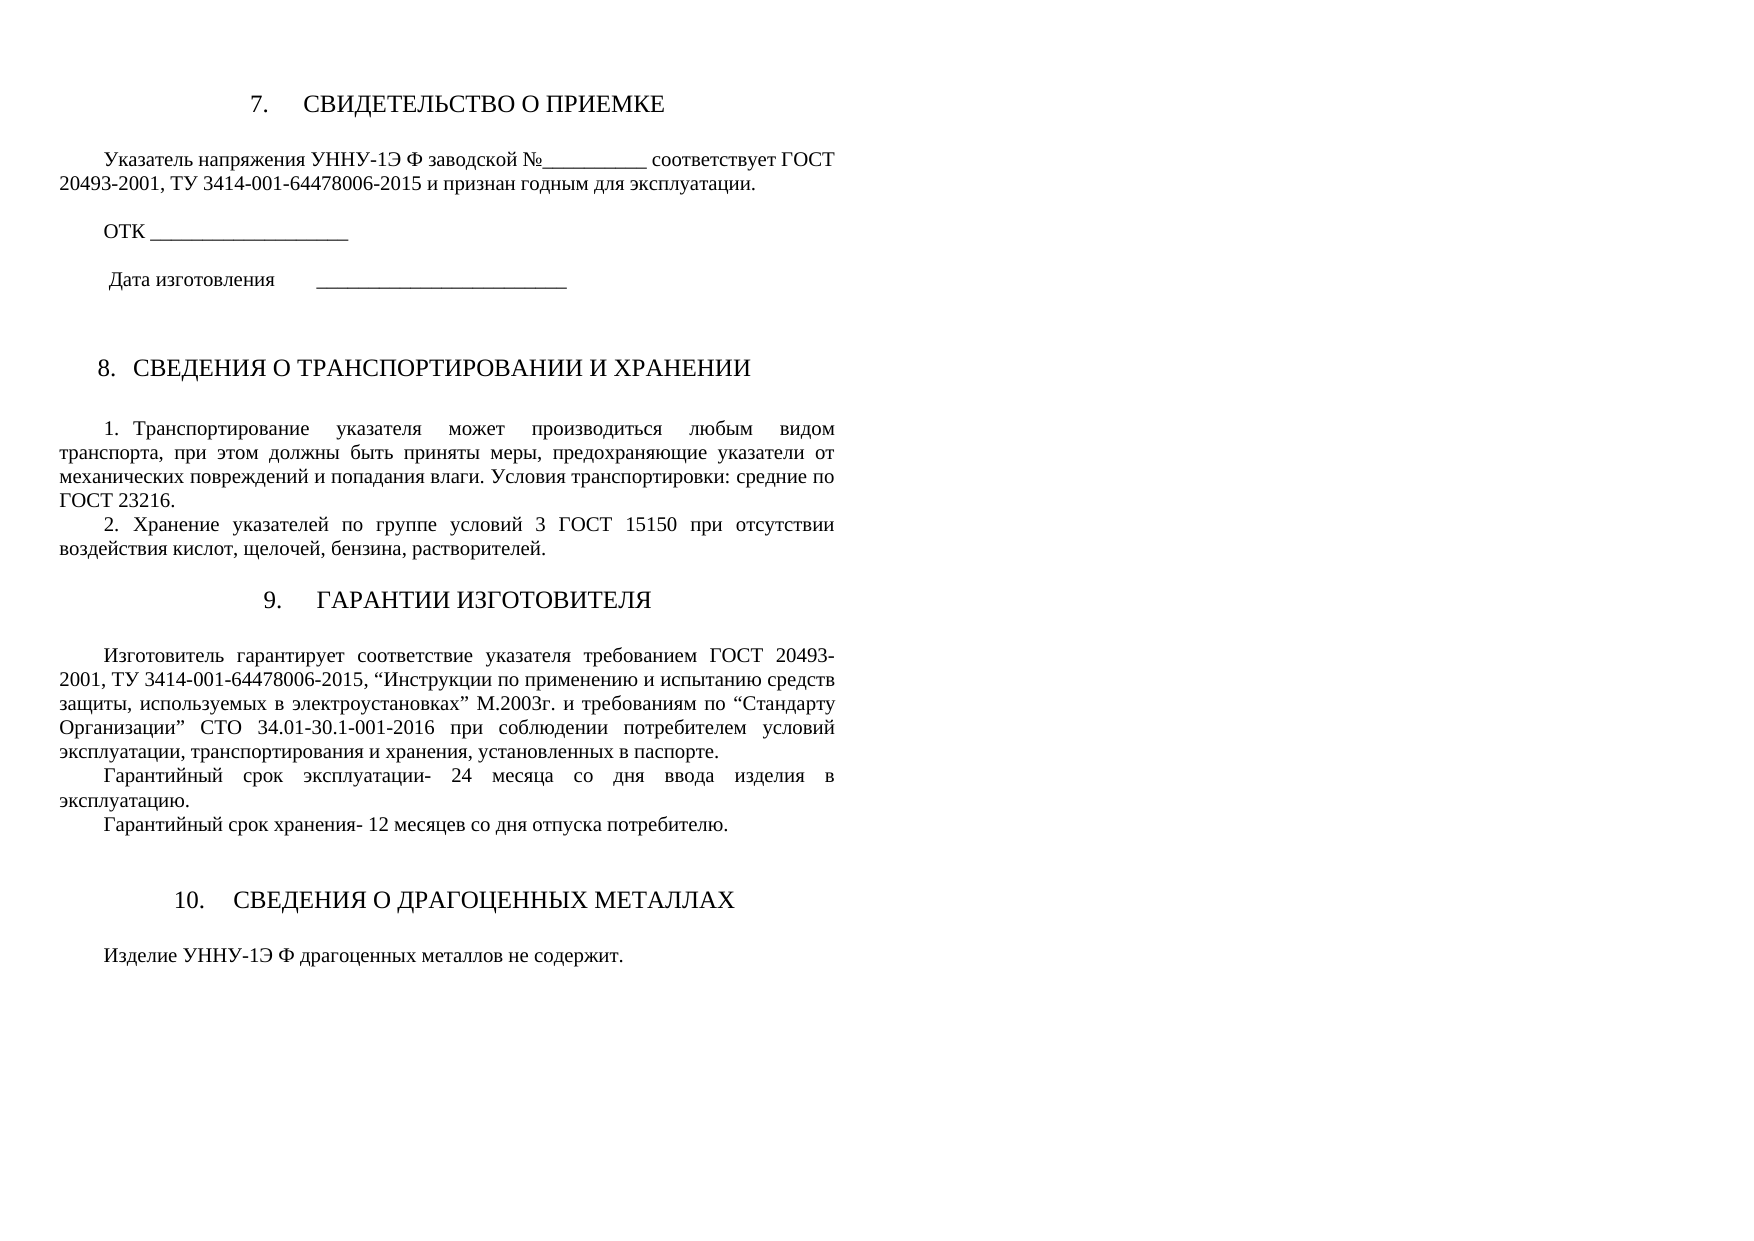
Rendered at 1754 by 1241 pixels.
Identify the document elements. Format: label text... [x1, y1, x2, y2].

text Изготовитель гарантирует соответствие указателя требованием ГОСТ 20493-2001, ТУ 3414-001-64478006-2015, “Инструкции по применению и испытанию средств защиты, используемых в электроустановках” М.2003г. и требованиям по “Стандарту Организации” СТО 34.01-30.1-001-2016 при соблюдении потребителем условий эксплуатации, транспортирования и хранения, установленных в паспорте. [59, 643, 836, 763]
text Гарантийный срок эксплуатации- 24 месяца со дня ввода изделия в эксплуатацию. [59, 763, 836, 812]
subtitle СВЕДЕНИЯ О ДРАГОЦЕННЫХ МЕТАЛЛАХ [59, 885, 836, 913]
subtitle СВИДЕТЕЛЬСТВО О ПРИЕМКЕ [59, 89, 836, 117]
list Транспортирование указателя может производиться любым видом транспорта, при этом должны быть приняты меры, предохраняющие указатели от механических повреждений и попадания влаги. Условия транспортировки: средние по ГОСТ 23216. [59, 416, 836, 512]
text Изделие УННУ-1Э Ф драгоценных металлов не содержит. [59, 943, 836, 967]
subtitle СВЕДЕНИЯ О ТРАНСПОРТИРОВАНИИ И ХРАНЕНИИ [77, 353, 836, 382]
text ОТК ___________________ [59, 219, 836, 243]
list Хранение указателей по группе условий 3 ГОСТ 15150 при отсутствии воздействия кислот, щелочей, бензина, растворителей. [59, 512, 836, 560]
text Дата изготовления ________________________ [59, 267, 836, 291]
subtitle ГАРАНТИИ ИЗГОТОВИТЕЛЯ [59, 585, 836, 614]
text Указатель напряжения УННУ-1Э Ф заводской №__________ соответствует ГОСТ 20493-2001, ТУ 3414-001-64478006-2015 и признан годным для эксплуатации. [59, 147, 836, 195]
text Гарантийный срок хранения- 12 месяцев со дня отпуска потребителю. [59, 812, 836, 836]
